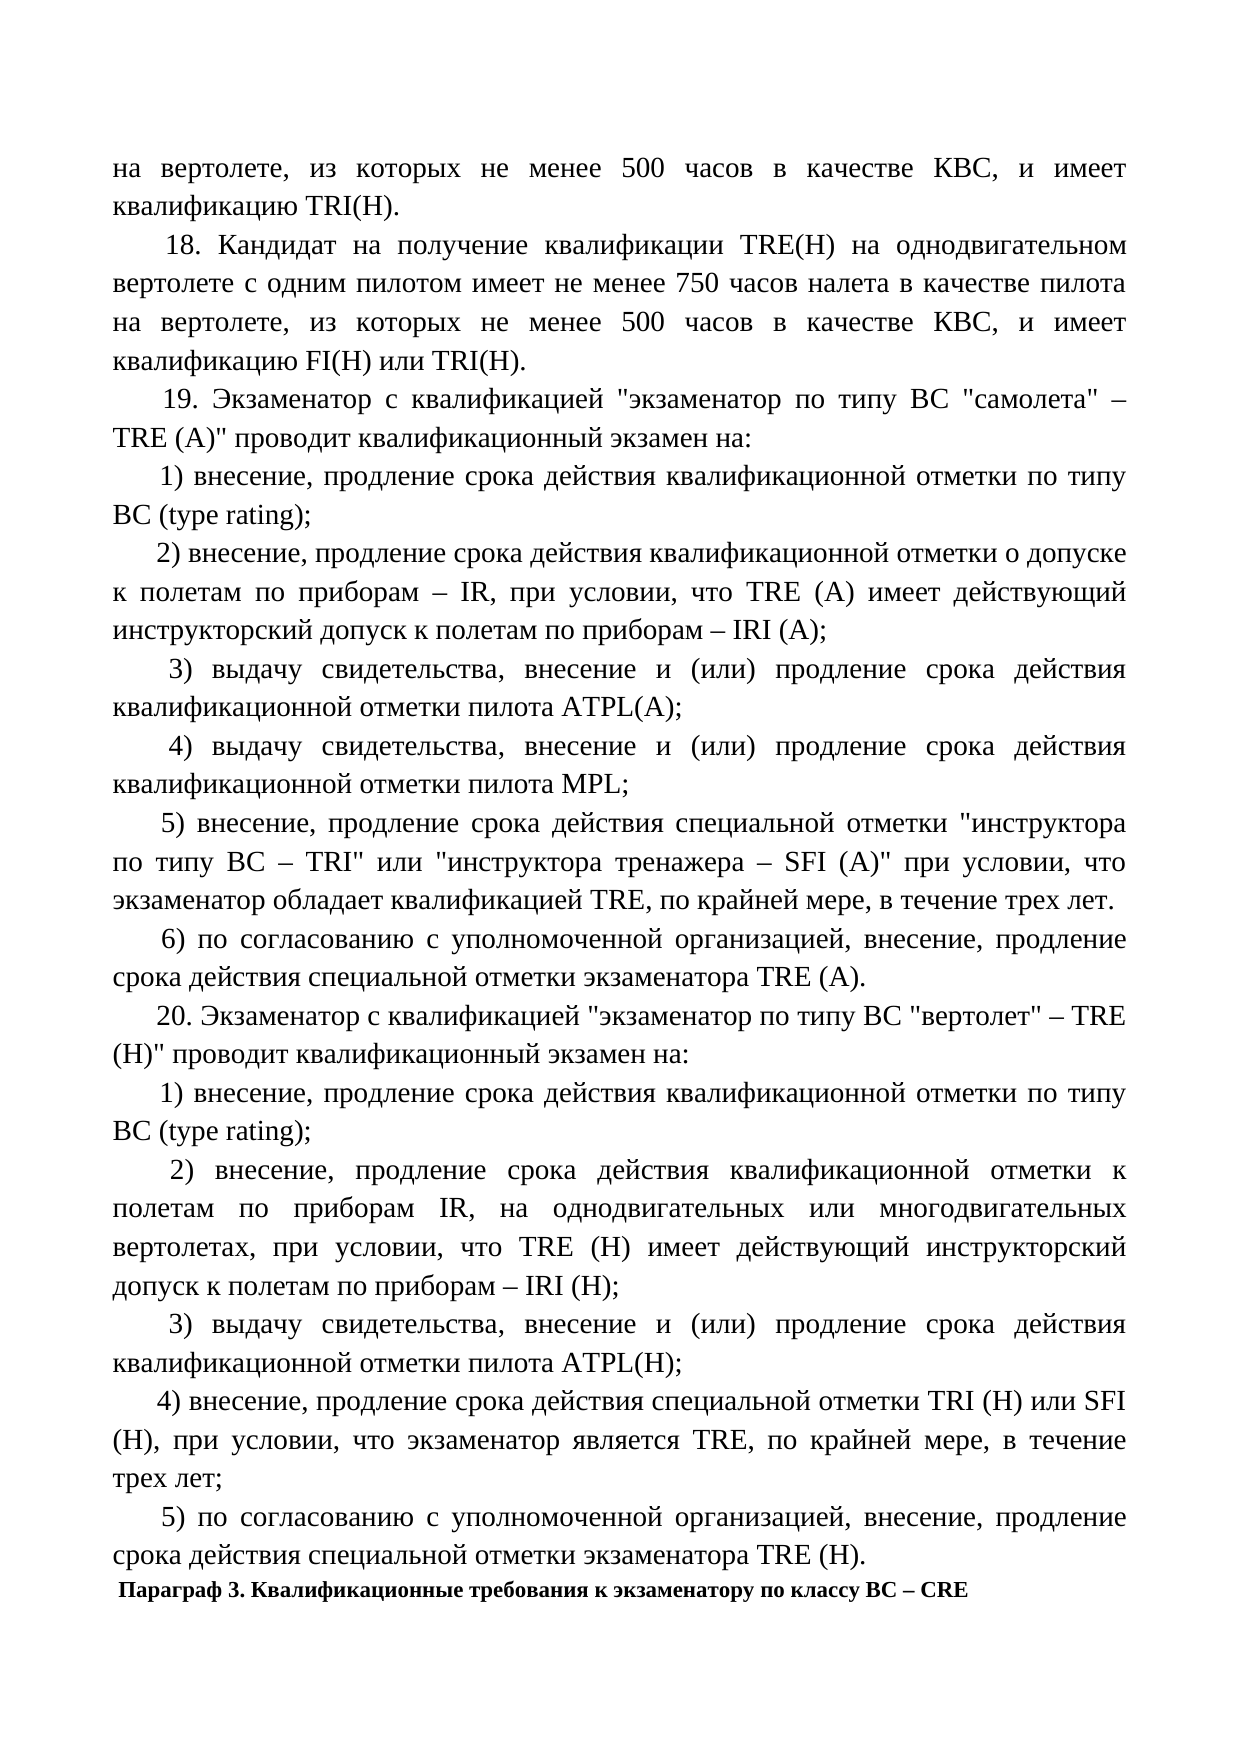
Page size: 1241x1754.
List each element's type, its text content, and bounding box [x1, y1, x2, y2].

text 3) выдачу свидетельства, внесение и (или) продление срока действия квалификационной отметки пилота ATPL(H); [112, 1306, 1128, 1378]
text Параграф 3. Квалификационные требования к экзаменатору по классу ВС – CRE [112, 1576, 1128, 1602]
text 20. Экзаменатор с квалификацией "экзаменатор по типу ВС "вертолет" – TRE (Н)" проводит квалификационный экзамен на: [112, 998, 1128, 1070]
text 1) внесение, продление срока действия квалификационной отметки по типу ВС (type rating); [112, 458, 1128, 530]
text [112, 150, 1128, 222]
text 19. Экзаменатор с квалификацией "экзаменатор по типу ВС "самолета" – TRE (А)" проводит квалификационный экзамен на: [112, 381, 1128, 453]
text 18. Кандидат на получение квалификации ТRE(Н) на однодвигательном вертолете с одним пилотом имеет не менее 750 часов налета в качестве пилота на вертолете, из которых не менее 500 часов в качестве КВС, и имеет квалификацию FI(Н) или ТRI(Н). [112, 227, 1128, 376]
text 3) выдачу свидетельства, внесение и (или) продление срока действия квалификационной отметки пилота ATPL(A); [112, 651, 1128, 723]
text 5) внесение, продление срока действия специальной отметки "инструктора по типу ВС – TRI" или "инструктора тренажера – SFI (А)" при условии, что экзаменатор обладает квалификацией TRE, по крайней мере, в течение трех лет. [112, 805, 1128, 916]
text 2) внесение, продление срока действия квалификационной отметки о допуске к полетам по приборам – IR, при условии, что TRE (A) имеет действующий инструкторский допуск к полетам по приборам – IRI (A); [112, 535, 1128, 646]
text 2) внесение, продление срока действия квалификационной отметки к полетам по приборам IR, на однодвигательных или многодвигательных вертолетах, при условии, что TRE (Н) имеет действующий инструкторский допуск к полетам по приборам – IRI (H); [112, 1152, 1128, 1301]
text 1) внесение, продление срока действия квалификационной отметки по типу ВС (type rating); [112, 1075, 1128, 1147]
text 4) выдачу свидетельства, внесение и (или) продление срока действия квалификационной отметки пилота MPL; [112, 728, 1128, 800]
text 6) по согласованию с уполномоченной организацией, внесение, продление срока действия специальной отметки экзаменатора TRE (A). [112, 921, 1128, 993]
text 5) по согласованию с уполномоченной организацией, внесение, продление срока действия специальной отметки экзаменатора TRE (H). [112, 1499, 1128, 1571]
text 4) внесение, продление срока действия специальной отметки TRI (H) или SFI (H), при условии, что экзаменатор является TRE, по крайней мере, в течение трех лет; [112, 1383, 1128, 1494]
